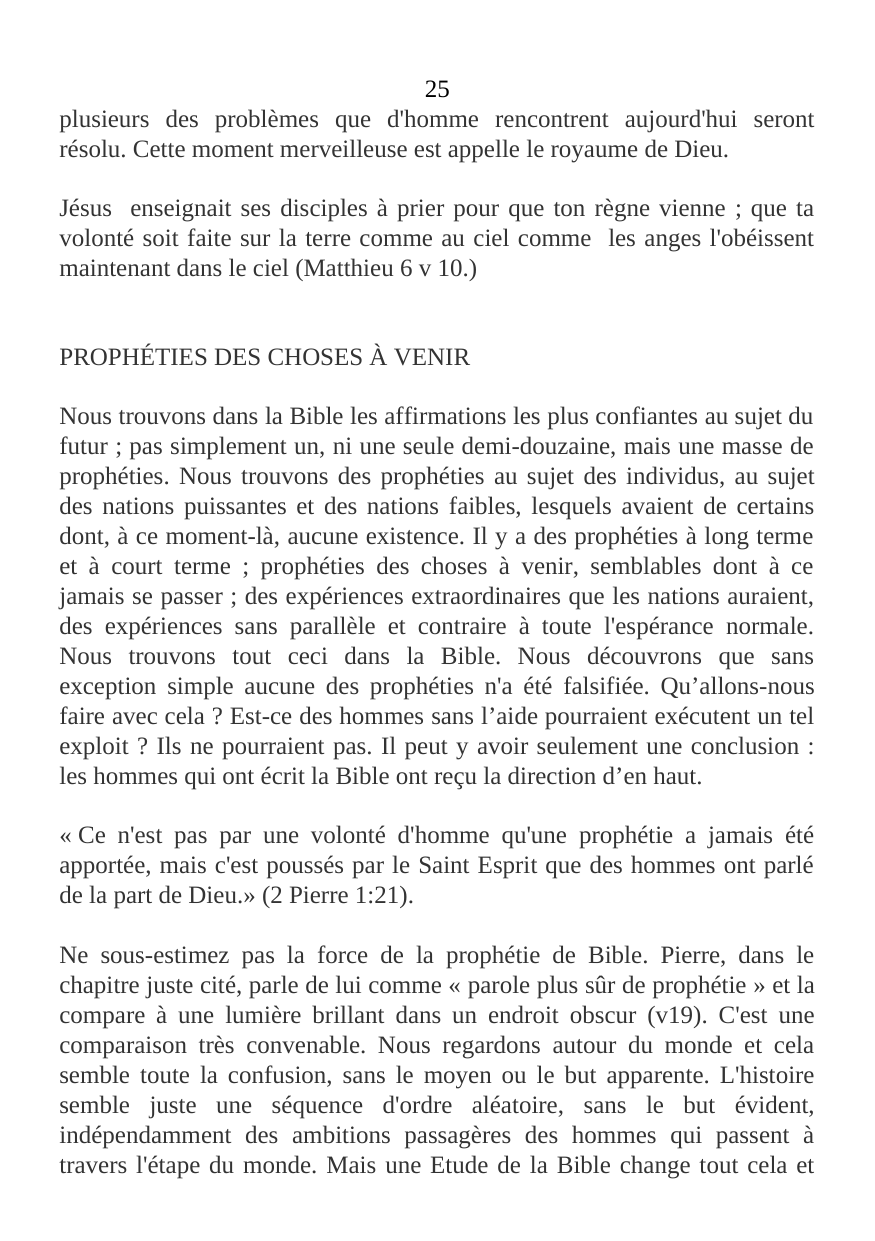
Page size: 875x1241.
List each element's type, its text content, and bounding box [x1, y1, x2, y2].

text Jésus enseignait ses disciples à prier pour que ton règne vienne ; que ta volonté soit faite sur la terre comme au ciel comme les anges l'obéissent maintenant dans le ciel (Matthieu 6 v 10.) [59, 192, 815, 282]
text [59, 103, 815, 163]
text « Ce n'est pas par une volonté d'homme qu'une prophétie a jamais été apportée, mais c'est poussés par le Saint Esprit que des hommes ont parlé de la part de Dieu.» (2 Pierre 1:21). [59, 819, 815, 909]
text PROPHÉTIES DES CHOSES À VENIR [59, 311, 815, 371]
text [59, 938, 815, 1178]
text Nous trouvons dans la Bible les affirmations les plus confiantes au sujet du futur ; pas simplement un, ni une seule demi-douzaine, mais une masse de prophéties. Nous trouvons des prophéties au sujet des individus, au sujet des nations puissantes et des nations faibles, lesquels avaient de certains dont, à ce moment-là, aucune existence. Il y a des prophéties à long terme et à court terme ; prophéties des choses à venir, semblables dont à ce jamais se passer ; des expériences extraordinaires que les nations auraient, des expériences sans parallèle et contraire à toute l'espérance normale. Nous trouvons tout ceci dans la Bible. Nous découvrons que sans exception simple aucune des prophéties n'a été falsifiée. Qu’allons-nous faire avec cela ? Est-ce des hommes sans l’aide pourraient exécutent un tel exploit ? Ils ne pourraient pas. Il peut y avoir seulement une conclusion : les hommes qui ont écrit la Bible ont reçu la direction d’en haut. [59, 400, 815, 790]
